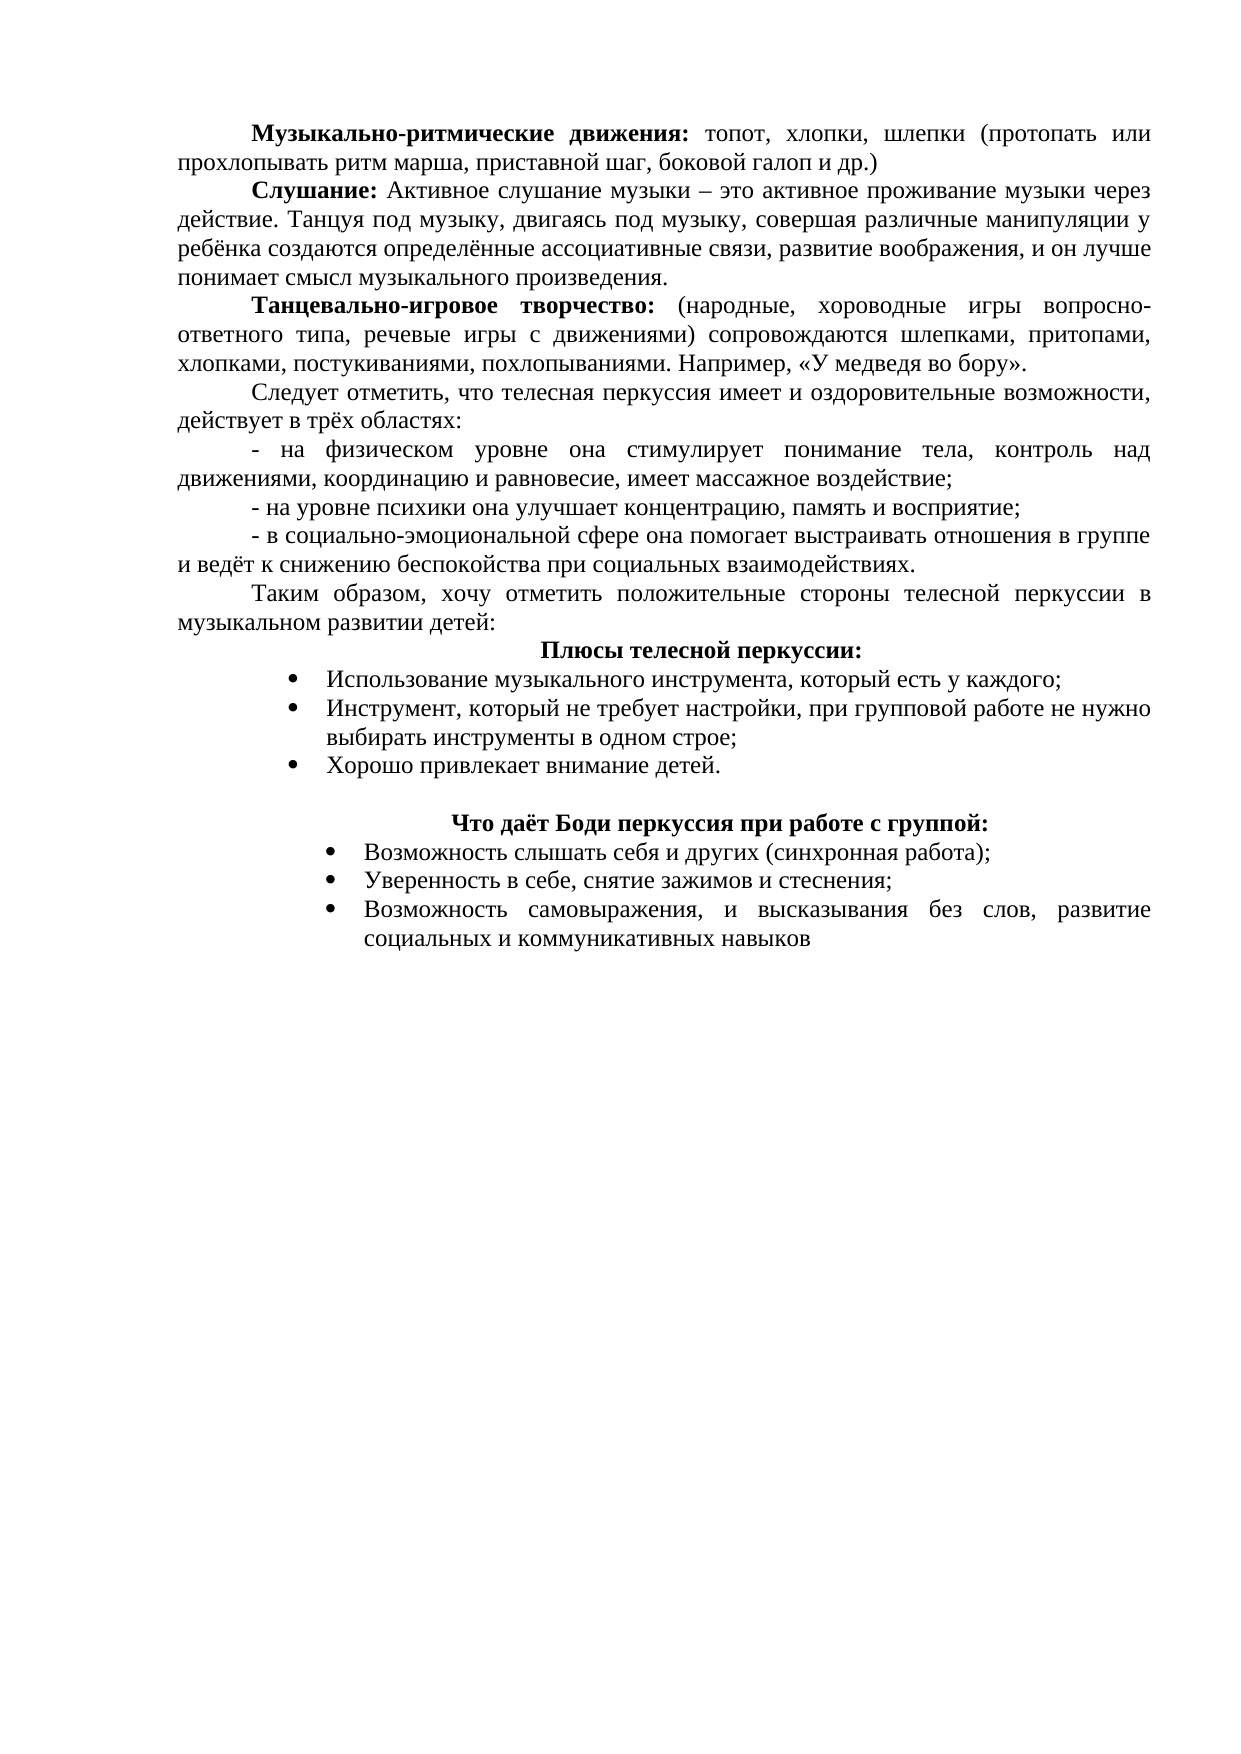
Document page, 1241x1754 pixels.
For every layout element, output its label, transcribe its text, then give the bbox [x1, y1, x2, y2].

text Слушание: Активное слушание музыки – это активное проживание музыки через действие. Танцуя под музыку, двигаясь под музыку, совершая различные манипуляции у ребёнка создаются определённые ассоциативные связи, развитие воображения, и он лучше понимает смысл музыкального произведения. [177, 176, 1152, 291]
text - на уровне психики она улучшает концентрацию, память и восприятие; [177, 492, 1152, 521]
text - на физическом уровне она стимулирует понимание тела, контроль над движениями, координацию и равновесие, имеет массажное воздействие; [177, 434, 1152, 492]
list Инструмент, который не требует настройки, при групповой работе не нужно выбирать инструменты в одном строе; [289, 693, 1152, 751]
text - в социально-эмоциональной сфере она помогает выстраивать отношения в группе и ведёт к снижению беспокойства при социальных взаимодействиях. [177, 521, 1152, 578]
text Танцевально-игровое творчество: (народные, хороводные игры вопросно-ответного типа, речевые игры с движениями) сопровождаются шлепками, притопами, хлопками, постукиваниями, похлопываниями. Например, «У медведя во бору». [177, 291, 1152, 377]
text Следует отметить, что телесная перкуссия имеет и оздоровительные возможности, действует в трёх областях: [177, 377, 1152, 434]
list Возможность самовыражения, и высказывания без слов, развитие социальных и коммуникативных навыков [326, 894, 1152, 952]
list Возможность слышать себя и других (синхронная работа); [326, 837, 1152, 866]
list Хорошо привлекает внимание детей. [289, 751, 1152, 779]
text Плюсы телесной перкуссии: [177, 636, 1152, 664]
text Музыкально-ритмические движения: топот, хлопки, шлепки (протопать или прохлопывать ритм марша, приставной шаг, боковой галоп и др.) [177, 118, 1152, 176]
list Использование музыкального инструмента, который есть у каждого; [289, 664, 1152, 693]
list Уверенность в себе, снятие зажимов и стеснения; [326, 866, 1152, 894]
text Что даёт Боди перкуссия при работе с группой: [289, 808, 1152, 837]
text Таким образом, хочу отметить положительные стороны телесной перкуссии в музыкальном развитии детей: [177, 578, 1152, 636]
